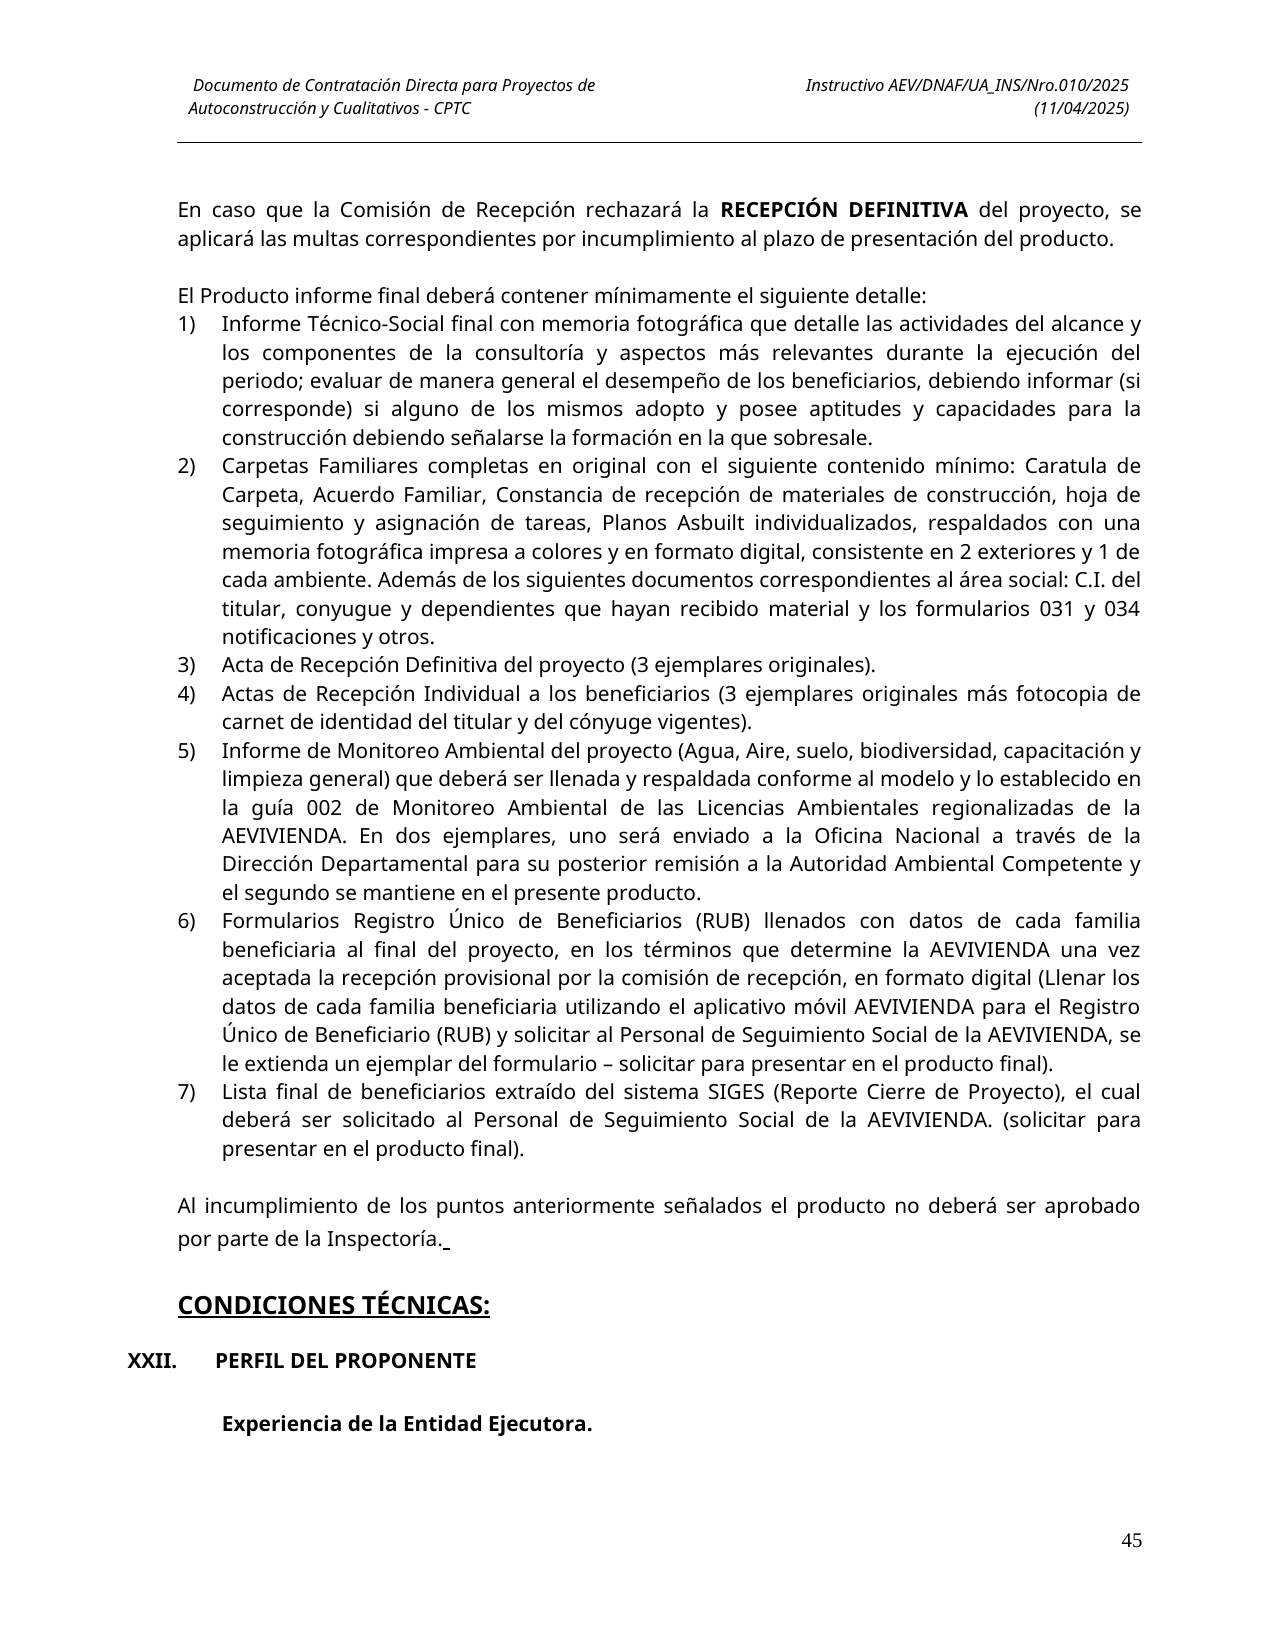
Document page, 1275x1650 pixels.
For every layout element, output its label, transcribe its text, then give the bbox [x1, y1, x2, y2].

list Actas de Recepción Individual a los beneficiarios (3 ejemplares originales más fotocopia de carnet de identidad del titular y del cónyuge vigentes). [177, 679, 1142, 736]
list Informe Técnico-Social final con memoria fotográfica que detalle las actividades del alcance y los componentes de la consultoría y aspectos más relevantes durante la ejecución del periodo; evaluar de manera general el desempeño de los beneficiarios, debiendo informar (si corresponde) si alguno de los mismos adopto y posee aptitudes y capacidades para la construcción debiendo señalarse la formación en la que sobresale. [177, 309, 1142, 451]
list Informe de Monitoreo Ambiental del proyecto (Agua, Aire, suelo, biodiversidad, capacitación y limpieza general) que deberá ser llenada y respaldada conforme al modelo y lo establecido en la guía 002 de Monitoreo Ambiental de las Licencias Ambientales regionalizadas de la AEVIVIENDA. En dos ejemplares, uno será enviado a la Oficina Nacional a través de la Dirección Departamental para su posterior remisión a la Autoridad Ambiental Competente y el segundo se mantiene en el presente producto. [177, 736, 1142, 906]
text Al incumplimiento de los puntos anteriormente señalados el producto no deberá ser aprobado por parte de la Inspectoría. [177, 1191, 1142, 1253]
list Acta de Recepción Definitiva del proyecto (3 ejemplares originales). [177, 651, 1142, 679]
list Lista final de beneficiarios extraído del sistema SIGES (Reporte Cierre de Proyecto), el cual deberá ser solicitado al Personal de Seguimiento Social de la AEVIVIENDA. (solicitar para presentar en el producto final). [177, 1077, 1142, 1162]
text El Producto informe final deberá contener mínimamente el siguiente detalle: [177, 281, 1142, 309]
text Experiencia de la Entidad Ejecutora. [177, 1409, 1142, 1438]
list PERFIL DEL PROPONENTE [177, 1346, 1142, 1375]
text CONDICIONES TÉCNICAS: [177, 1287, 1142, 1321]
list Formularios Registro Único de Beneficiarios (RUB) llenados con datos de cada familia beneficiaria al final del proyecto, en los términos que determine la AEVIVIENDA una vez aceptada la recepción provisional por la comisión de recepción, en formato digital (Llenar los datos de cada familia beneficiaria utilizando el aplicativo móvil AEVIVIENDA para el Registro Único de Beneficiario (RUB) y solicitar al Personal de Seguimiento Social de la AEVIVIENDA, se le extienda un ejemplar del formulario – solicitar para presentar en el producto final). [177, 906, 1142, 1077]
list Carpetas Familiares completas en original con el siguiente contenido mínimo: Caratula de Carpeta, Acuerdo Familiar, Constancia de recepción de materiales de construcción, hoja de seguimiento y asignación de tareas, Planos Asbuilt individualizados, respaldados con una memoria fotográfica impresa a colores y en formato digital, consistente en 2 exteriores y 1 de cada ambiente. Además de los siguientes documentos correspondientes al área social: C.I. del titular, conyugue y dependientes que hayan recibido material y los formularios 031 y 034 notificaciones y otros. [177, 451, 1142, 651]
text En caso que la Comisión de Recepción rechazará la RECEPCIÓN DEFINITIVA del proyecto, se aplicará las multas correspondientes por incumplimiento al plazo de presentación del producto. [177, 196, 1142, 252]
